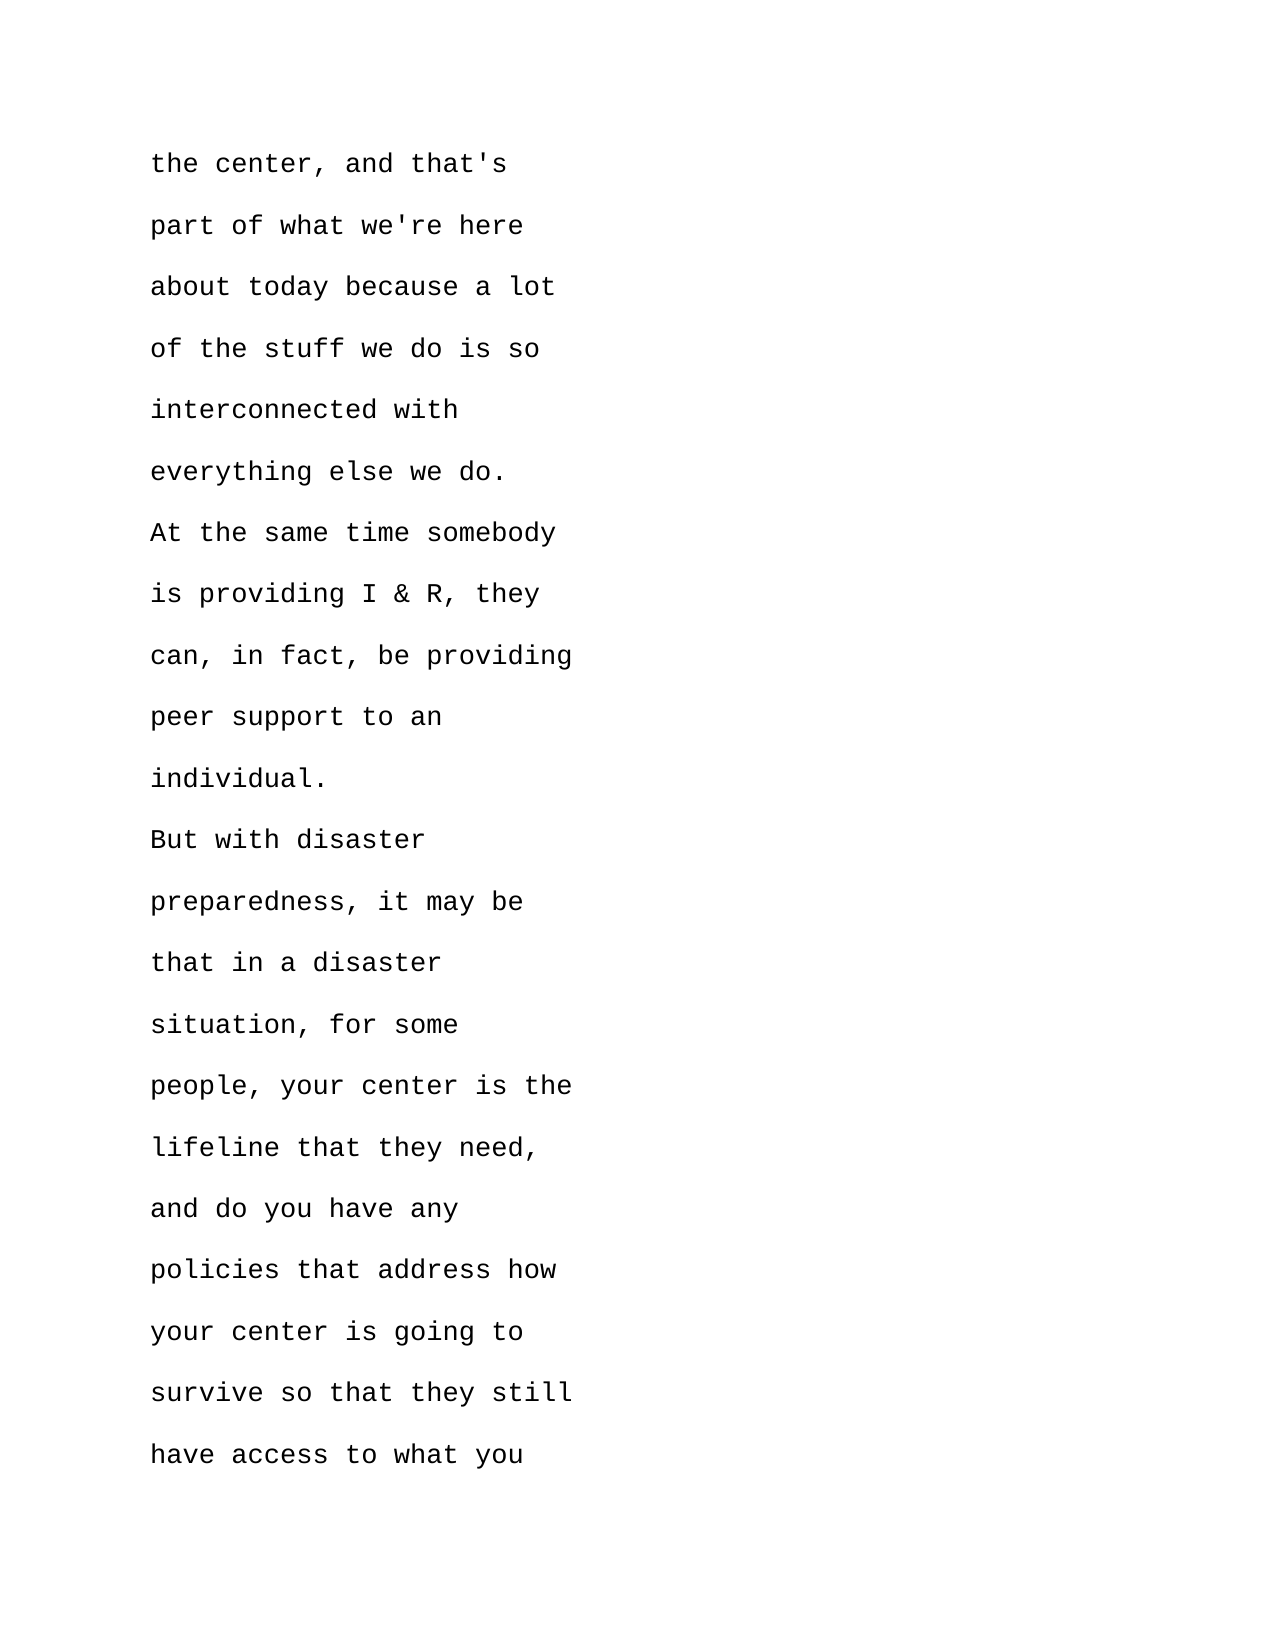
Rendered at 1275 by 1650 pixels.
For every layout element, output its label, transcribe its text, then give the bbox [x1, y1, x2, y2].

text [150, 826, 575, 1471]
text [150, 150, 575, 488]
text At the same time somebody is providing I & R, they can, in fact, be providing peer support to an individual. [150, 519, 575, 795]
